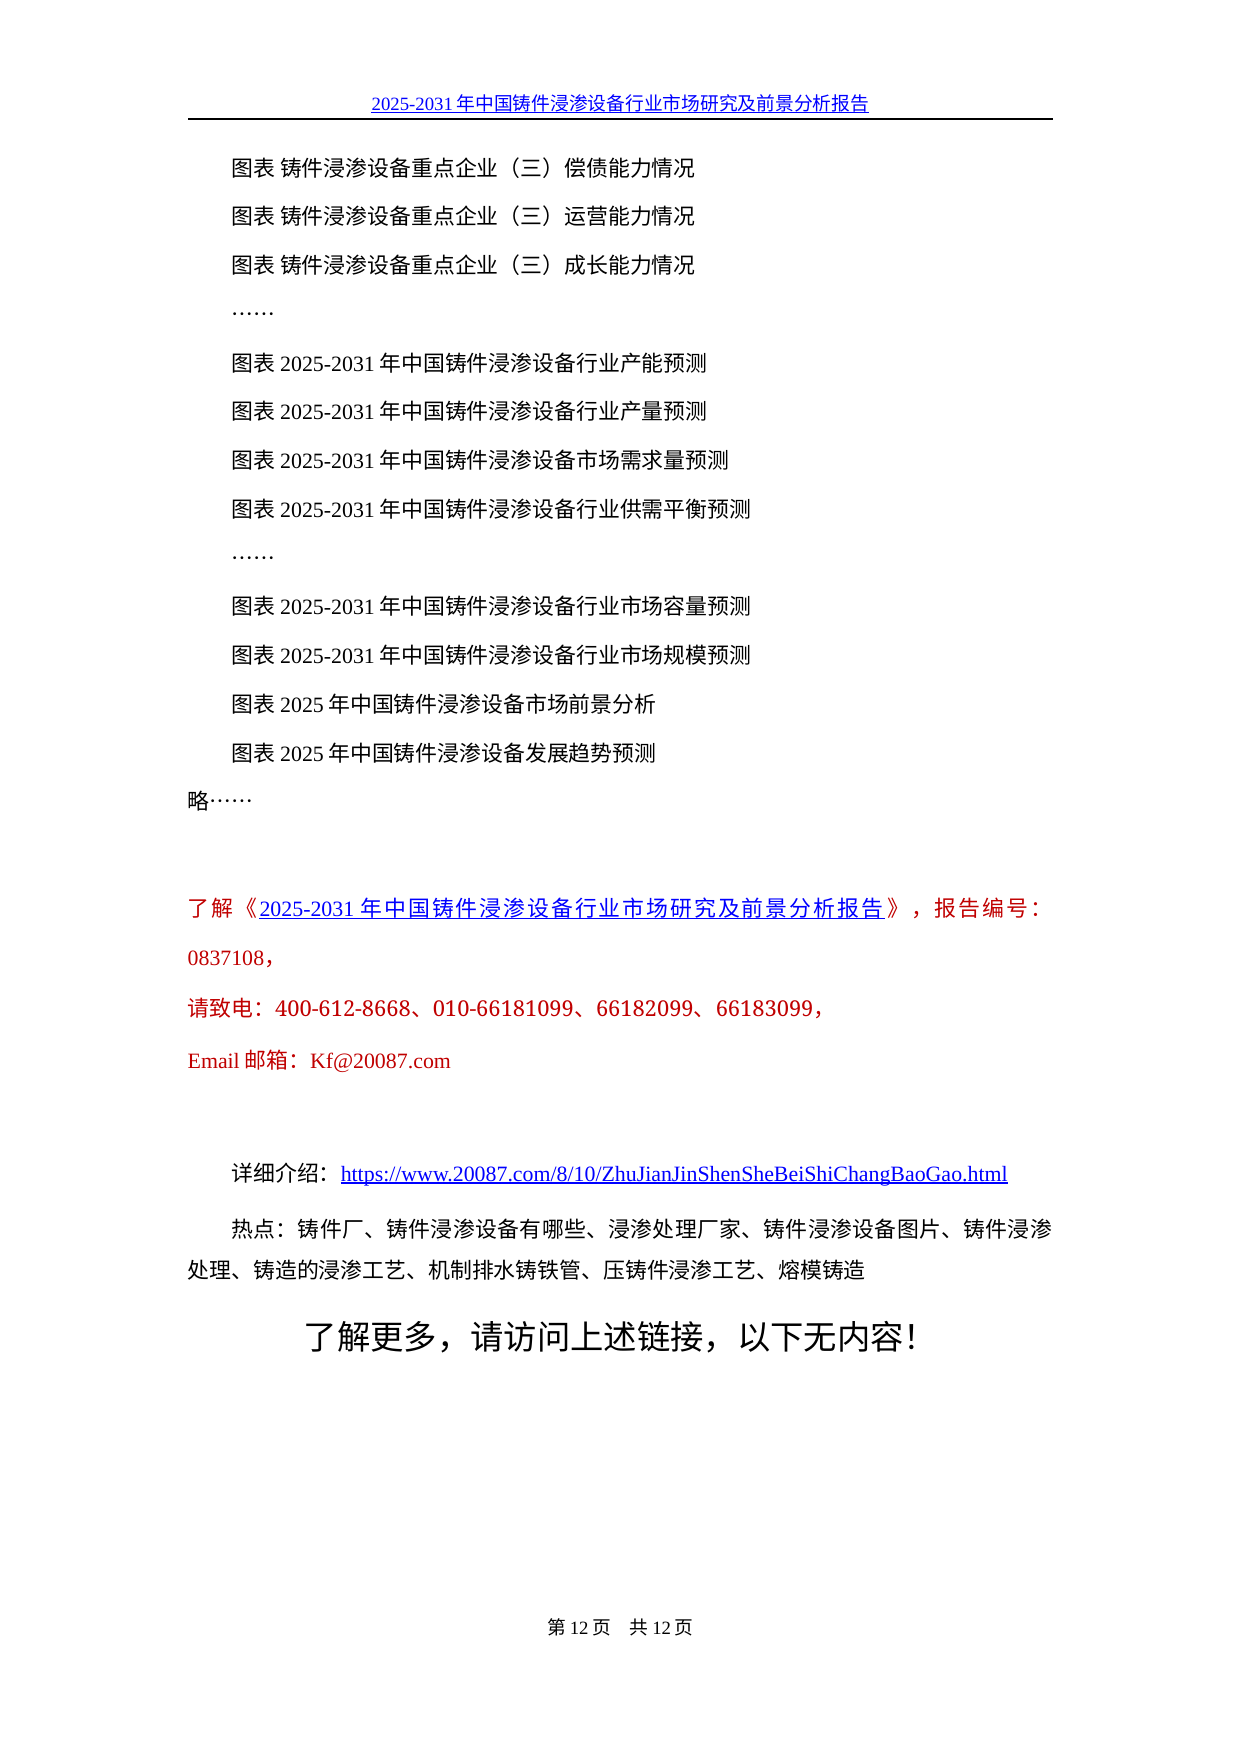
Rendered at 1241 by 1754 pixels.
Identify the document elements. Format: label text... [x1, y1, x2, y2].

text 热点：铸件厂、铸件浸渗设备有哪些、浸渗处理厂家、铸件浸渗设备图片、铸件浸渗处理、铸造的浸渗工艺、机制排水铸铁管、压铸件浸渗工艺、熔模铸造 [187, 1212, 1053, 1285]
title 了解更多，请访问上述链接，以下无内容！ [187, 1302, 1053, 1367]
text 详细介绍：https://www.20087.com/8/10/ZhuJianJinShenSheBeiShiChangBaoGao.html [187, 1155, 1053, 1188]
text Email邮箱：Kf@20087.com [187, 1042, 1053, 1075]
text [187, 150, 1053, 816]
text 请致电：400-612-8668、010-66181099、66182099、66183099， [187, 991, 1053, 1023]
text 了解《2025-2031年中国铸件浸渗设备行业市场研究及前景分析报告》，报告编号：0837108， [187, 890, 1053, 972]
